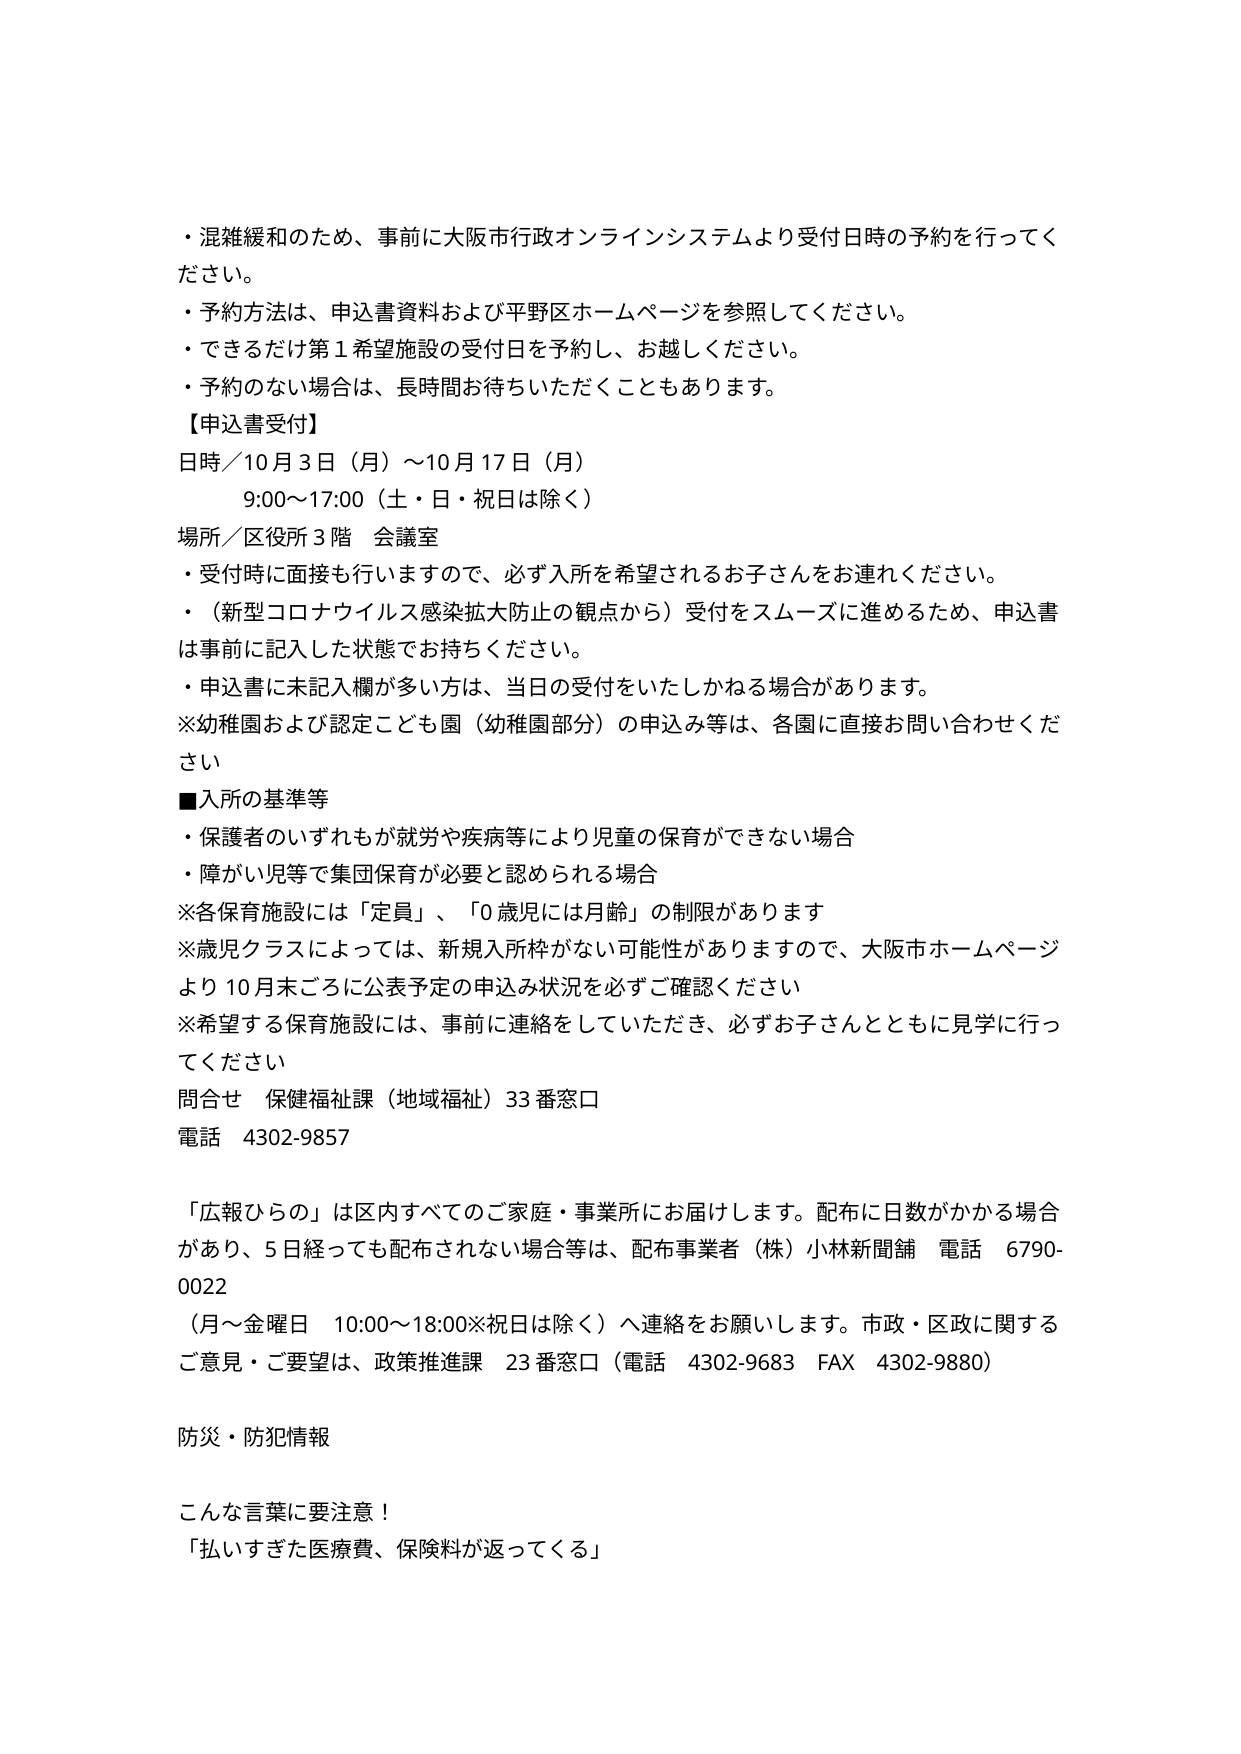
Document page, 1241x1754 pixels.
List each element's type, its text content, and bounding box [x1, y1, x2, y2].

text こんな言葉に要注意！ [177, 1492, 1063, 1529]
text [177, 217, 1063, 1004]
text ※希望する保育施設には、事前に連絡をしていただき、必ずお子さんとともに見学に行ってください [177, 1004, 1063, 1079]
text 問合せ 保健福祉課（地域福祉）33番窓口 [177, 1079, 1063, 1117]
text 防災・防犯情報 [177, 1417, 1063, 1454]
text 電話 4302-9857 [177, 1117, 1063, 1154]
text （月～金曜日 10:00～18:00※祝日は除く）へ連絡をお願いします。市政・区政に関するご意見・ご要望は、政策推進課 23番窓口（電話 4302-9683 FAX 4302-9880） [177, 1304, 1063, 1379]
text 「払いすぎた医療費、保険料が返ってくる」 [177, 1529, 1063, 1567]
text 「広報ひらの」は区内すべてのご家庭・事業所にお届けします。配布に日数がかかる場合があり、5日経っても配布されない場合等は、配布事業者（株）小林新聞舗 電話 6790-0022 [177, 1192, 1063, 1304]
